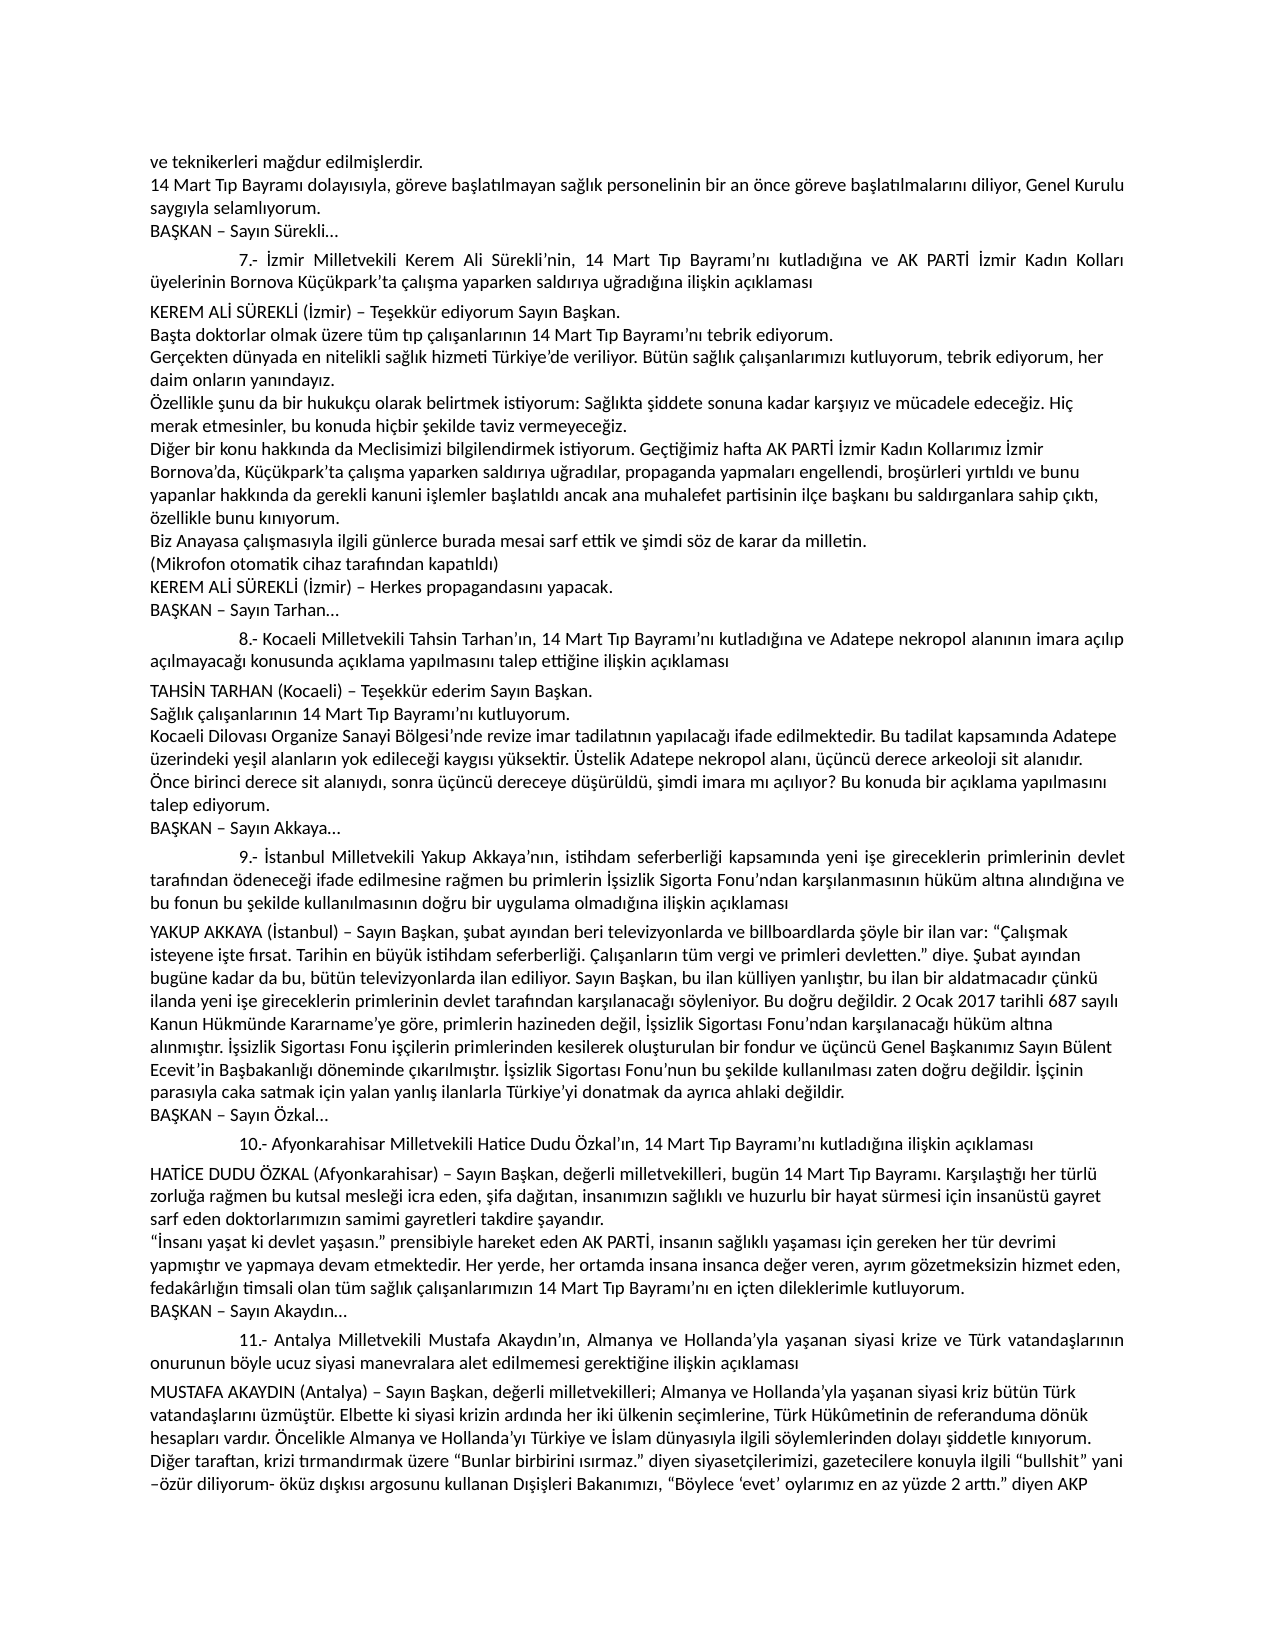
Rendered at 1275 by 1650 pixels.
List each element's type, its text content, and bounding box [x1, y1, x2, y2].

text BAŞKAN – Sayın Tarhan… [150, 598, 1125, 621]
text Gerçekten dünyada en nitelikli sağlık hizmeti Türkiye’de veriliyor. Bütün sağlık çalışanlarımızı kutluyorum, tebrik ediyorum, her daim onların yanındayız. [150, 346, 1125, 391]
text BAŞKAN – Sayın Özkal… [150, 1103, 1125, 1126]
text Sağlık çalışanlarının 14 Mart Tıp Bayramı’nı kutluyorum. [150, 702, 1125, 724]
text 7.- İzmir Milletvekili Kerem Ali Sürekli’nin, 14 Mart Tıp Bayramı’nı kutladığına ve AK PARTİ İzmir Kadın Kolları üyelerinin Bornova Küçükpark’ta çalışma yaparken saldırıya uğradığına ilişkin açıklaması [150, 248, 1125, 294]
text Kocaeli Dilovası Organize Sanayi Bölgesi’nde revize imar tadilatının yapılacağı ifade edilmektedir. Bu tadilat kapsamında Adatepe üzerindeki yeşil alanların yok edileceği kaygısı yüksektir. Üstelik Adatepe nekropol alanı, üçüncü derece arkeoloji sit alanıdır. Önce birinci derece sit alanıydı, sonra üçüncü dereceye düşürüldü, şimdi imara mı açılıyor? Bu konuda bir açıklama yapılmasını talep ediyorum. [150, 724, 1125, 816]
text (Mikrofon otomatik cihaz tarafından kapatıldı) [150, 552, 1125, 575]
text 14 Mart Tıp Bayramı dolayısıyla, göreve başlatılmayan sağlık personelinin bir an önce göreve başlatılmalarını diliyor, Genel Kurulu saygıyla selamlıyorum. [150, 173, 1125, 219]
text KEREM ALİ SÜREKLİ (İzmir) – Teşekkür ediyorum Sayın Başkan. [150, 300, 1125, 323]
text BAŞKAN – Sayın Akaydın… [150, 1299, 1125, 1322]
text “İnsanı yaşat ki devlet yaşasın.” prensibiyle hareket eden AK PARTİ, insanın sağlıklı yaşaması için gereken her tür devrimi yapmıştır ve yapmaya devam etmektedir. Her yerde, her ortamda insana insanca değer veren, ayrım gözetmeksizin hizmet eden, fedakârlığın timsali olan tüm sağlık çalışanlarımızın 14 Mart Tıp Bayramı’nı en içten dileklerimle kutluyorum. [150, 1230, 1125, 1299]
text KEREM ALİ SÜREKLİ (İzmir) – Herkes propagandasını yapacak. [150, 575, 1125, 598]
text 11.- Antalya Milletvekili Mustafa Akaydın’ın, Almanya ve Hollanda’yla yaşanan siyasi krize ve Türk vatandaşlarının onurunun böyle ucuz siyasi manevralara alet edilmemesi gerektiğine ilişkin açıklaması [150, 1328, 1125, 1374]
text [150, 150, 1125, 173]
text BAŞKAN – Sayın Akkaya… [150, 816, 1125, 839]
text 9.- İstanbul Milletvekili Yakup Akkaya’nın, istihdam seferberliği kapsamında yeni işe gireceklerin primlerinin devlet tarafından ödeneceği ifade edilmesine rağmen bu primlerin İşsizlik Sigorta Fonu’ndan karşılanmasının hüküm altına alındığına ve bu fonun bu şekilde kullanılmasının doğru bir uygulama olmadığına ilişkin açıklaması [150, 845, 1125, 914]
text Özellikle şunu da bir hukukçu olarak belirtmek istiyorum: Sağlıkta şiddete sonuna kadar karşıyız ve mücadele edeceğiz. Hiç merak etmesinler, bu konuda hiçbir şekilde taviz vermeyeceğiz. [150, 391, 1125, 437]
text Biz Anayasa çalışmasıyla ilgili günlerce burada mesai sarf ettik ve şimdi söz de karar da milletin. [150, 529, 1125, 552]
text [150, 1380, 1125, 1495]
text 10.- Afyonkarahisar Milletvekili Hatice Dudu Özkal’ın, 14 Mart Tıp Bayramı’nı kutladığına ilişkin açıklaması [150, 1133, 1125, 1156]
text BAŞKAN – Sayın Sürekli… [150, 219, 1125, 242]
text HATİCE DUDU ÖZKAL (Afyonkarahisar) – Sayın Başkan, değerli milletvekilleri, bugün 14 Mart Tıp Bayramı. Karşılaştığı her türlü zorluğa rağmen bu kutsal mesleği icra eden, şifa dağıtan, insanımızın sağlıklı ve huzurlu bir hayat sürmesi için insanüstü gayret sarf eden doktorlarımızın samimi gayretleri takdire şayandır. [150, 1162, 1125, 1230]
text Başta doktorlar olmak üzere tüm tıp çalışanlarının 14 Mart Tıp Bayramı’nı tebrik ediyorum. [150, 323, 1125, 346]
text TAHSİN TARHAN (Kocaeli) – Teşekkür ederim Sayın Başkan. [150, 679, 1125, 702]
text 8.- Kocaeli Milletvekili Tahsin Tarhan’ın, 14 Mart Tıp Bayramı’nı kutladığına ve Adatepe nekropol alanının imara açılıp açılmayacağı konusunda açıklama yapılmasını talep ettiğine ilişkin açıklaması [150, 627, 1125, 673]
text Diğer bir konu hakkında da Meclisimizi bilgilendirmek istiyorum. Geçtiğimiz hafta AK PARTİ İzmir Kadın Kollarımız İzmir Bornova’da, Küçükpark’ta çalışma yaparken saldırıya uğradılar, propaganda yapmaları engellendi, broşürleri yırtıldı ve bunu yapanlar hakkında da gerekli kanuni işlemler başlatıldı ancak ana muhalefet partisinin ilçe başkanı bu saldırganlara sahip çıktı, özellikle bunu kınıyorum. [150, 437, 1125, 529]
text YAKUP AKKAYA (İstanbul) – Sayın Başkan, şubat ayından beri televizyonlarda ve billboardlarda şöyle bir ilan var: “Çalışmak isteyene işte fırsat. Tarihin en büyük istihdam seferberliği. Çalışanların tüm vergi ve primleri devletten.” diye. Şubat ayından bugüne kadar da bu, bütün televizyonlarda ilan ediliyor. Sayın Başkan, bu ilan külliyen yanlıştır, bu ilan bir aldatmacadır çünkü ilanda yeni işe gireceklerin primlerinin devlet tarafından karşılanacağı söyleniyor. Bu doğru değildir. 2 Ocak 2017 tarihli 687 sayılı Kanun Hükmünde Kararname’ye göre, primlerin hazineden değil, İşsizlik Sigortası Fonu’ndan karşılanacağı hüküm altına alınmıştır. İşsizlik Sigortası Fonu işçilerin primlerinden kesilerek oluşturulan bir fondur ve üçüncü Genel Başkanımız Sayın Bülent Ecevit’in Başbakanlığı döneminde çıkarılmıştır. İşsizlik Sigortası Fonu’nun bu şekilde kullanılması zaten doğru değildir. İşçinin parasıyla caka satmak için yalan yanlış ilanlarla Türkiye’yi donatmak da ayrıca ahlaki değildir. [150, 920, 1125, 1103]
